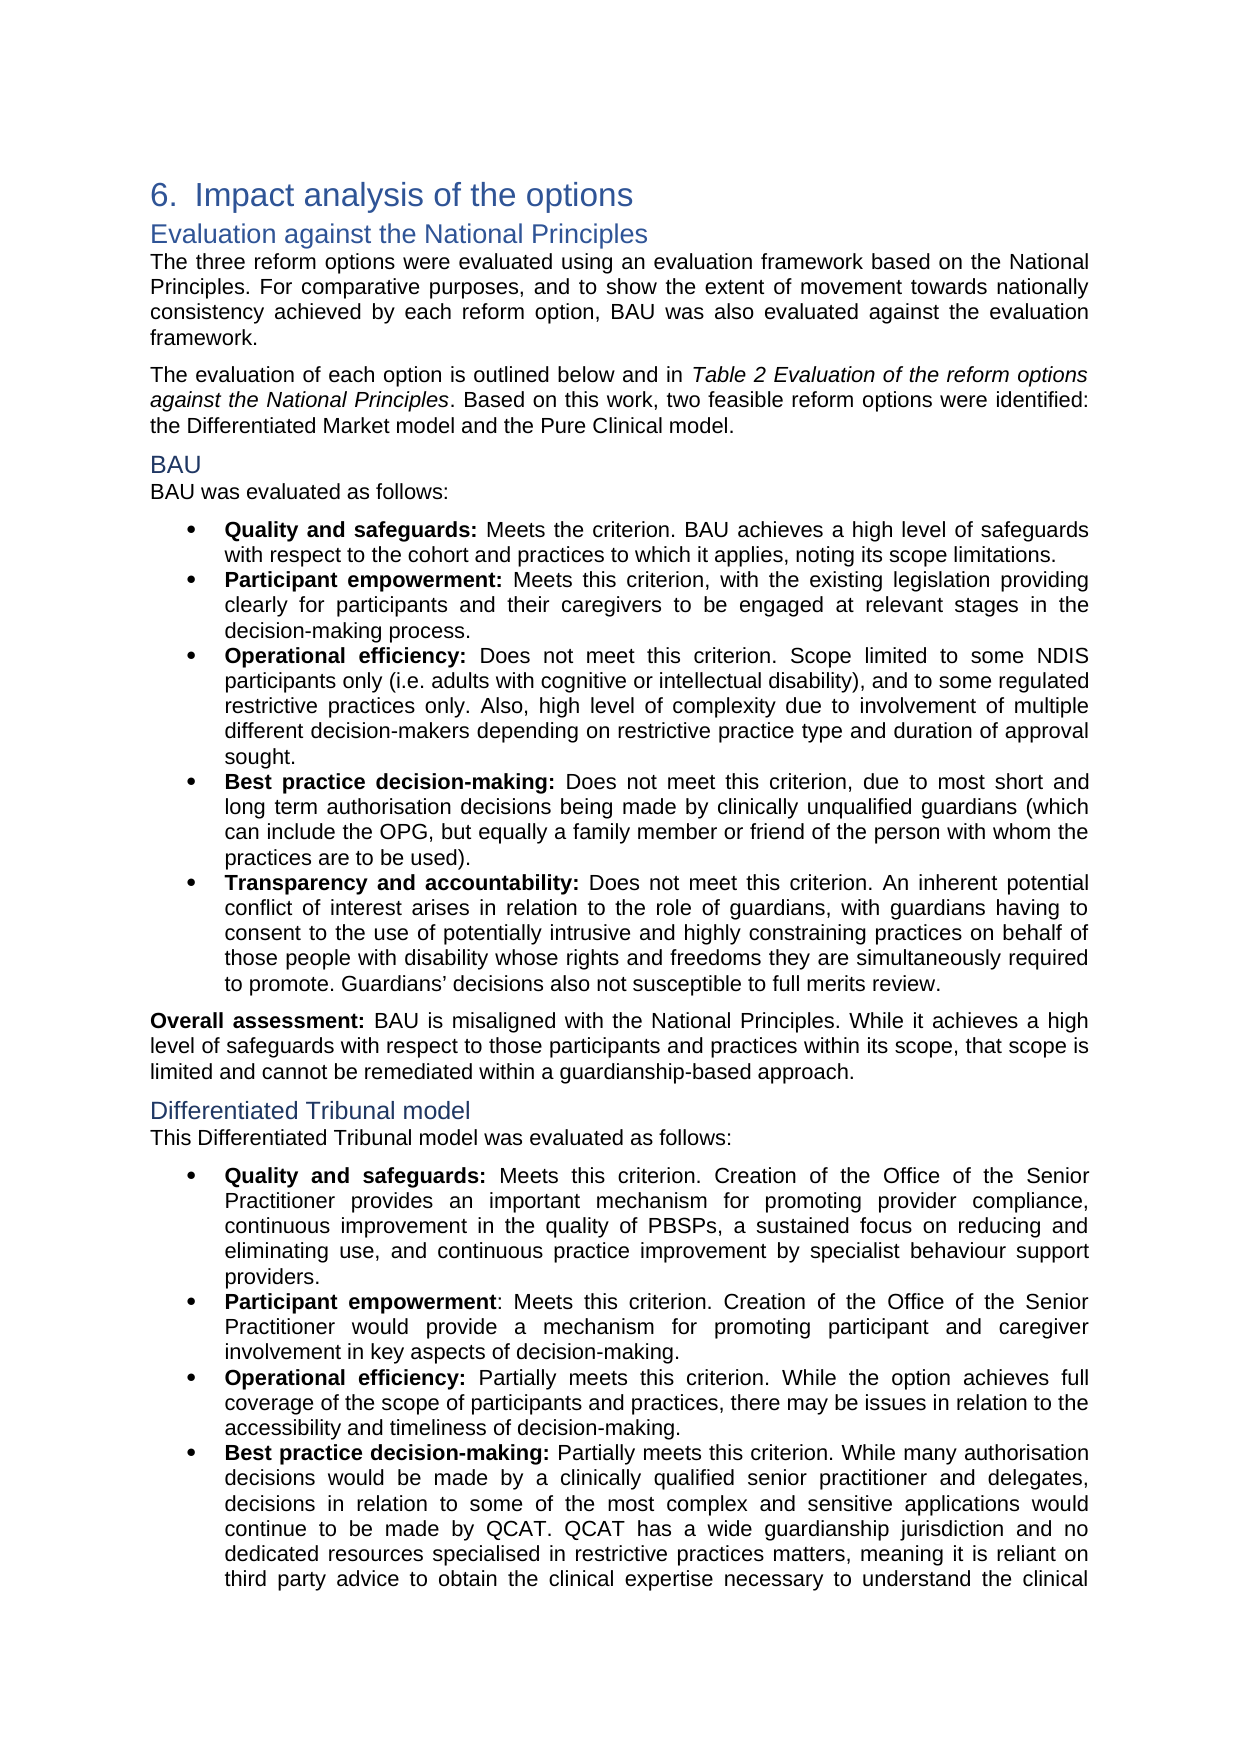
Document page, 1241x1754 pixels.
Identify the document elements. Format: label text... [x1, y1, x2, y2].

text The three reform options were evaluated using an evaluation framework based on the National Principles. For comparative purposes, and to show the extent of movement towards nationally consistency achieved by each reform option, BAU was also evaluated against the evaluation framework. [150, 249, 1090, 350]
list Operational efficiency: Partially meets this criterion. While the option achieves full coverage of the scope of participants and practices, there may be issues in relation to the accessibility and timeliness of decision-making. [187, 1364, 1090, 1440]
list Quality and safeguards: Meets this criterion. Creation of the Office of the Senior Practitioner provides an important mechanism for promoting provider compliance, continuous improvement in the quality of PBSPs, a sustained focus on reducing and eliminating use, and continuous practice improvement by specialist behaviour support providers. [187, 1163, 1090, 1289]
list Quality and safeguards: Meets the criterion. BAU achieves a high level of safeguards with respect to the cohort and practices to which it applies, noting its scope limitations. [187, 517, 1090, 567]
list Participant empowerment: Meets this criterion, with the existing legislation providing clearly for participants and their caregivers to be engaged at relevant stages in the decision-making process. [187, 567, 1090, 643]
list Operational efficiency: Does not meet this criterion. Scope limited to some NDIS participants only (i.e. adults with cognitive or intellectual disability), and to some regulated restrictive practices only. Also, high level of complexity due to involvement of multiple different decision-makers depending on restrictive practice type and duration of approval sought. [187, 643, 1090, 769]
list Participant empowerment: Meets this criterion. Creation of the Office of the Senior Practitioner would provide a mechanism for promoting participant and caregiver involvement in key aspects of decision-making. [187, 1289, 1090, 1364]
text BAU was evaluated as follows: [150, 479, 1090, 504]
subtitle Impact analysis of the options [150, 175, 1090, 213]
subtitle Evaluation against the National Principles [150, 218, 1090, 249]
text The evaluation of each option is outlined below and in Table 2 Evaluation of the reform options against the National Principles. Based on this work, two feasible reform options were identified: the Differentiated Market model and the Pure Clinical model. [150, 362, 1090, 438]
list Transparency and accountability: Does not meet this criterion. An inherent potential conflict of interest arises in relation to the role of guardians, with guardians having to consent to the use of potentially intrusive and highly constraining practices on behalf of those people with disability whose rights and freedoms they are simultaneously required to promote. Guardians’ decisions also not susceptible to full merits review. [187, 870, 1090, 996]
list Best practice decision-making: Does not meet this criterion, due to most short and long term authorisation decisions being made by clinically unqualified guardians (which can include the OPG, but equally a family member or friend of the person with whom the practices are to be used). [187, 769, 1090, 870]
subtitle Differentiated Tribunal model [150, 1096, 1090, 1125]
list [187, 1440, 1090, 1591]
text Overall assessment: BAU is misaligned with the National Principles. While it achieves a high level of safeguards with respect to those participants and practices within its scope, that scope is limited and cannot be remediated within a guardianship-based approach. [150, 1008, 1090, 1084]
text This Differentiated Tribunal model was evaluated as follows: [150, 1125, 1090, 1150]
subtitle BAU [150, 450, 1090, 479]
